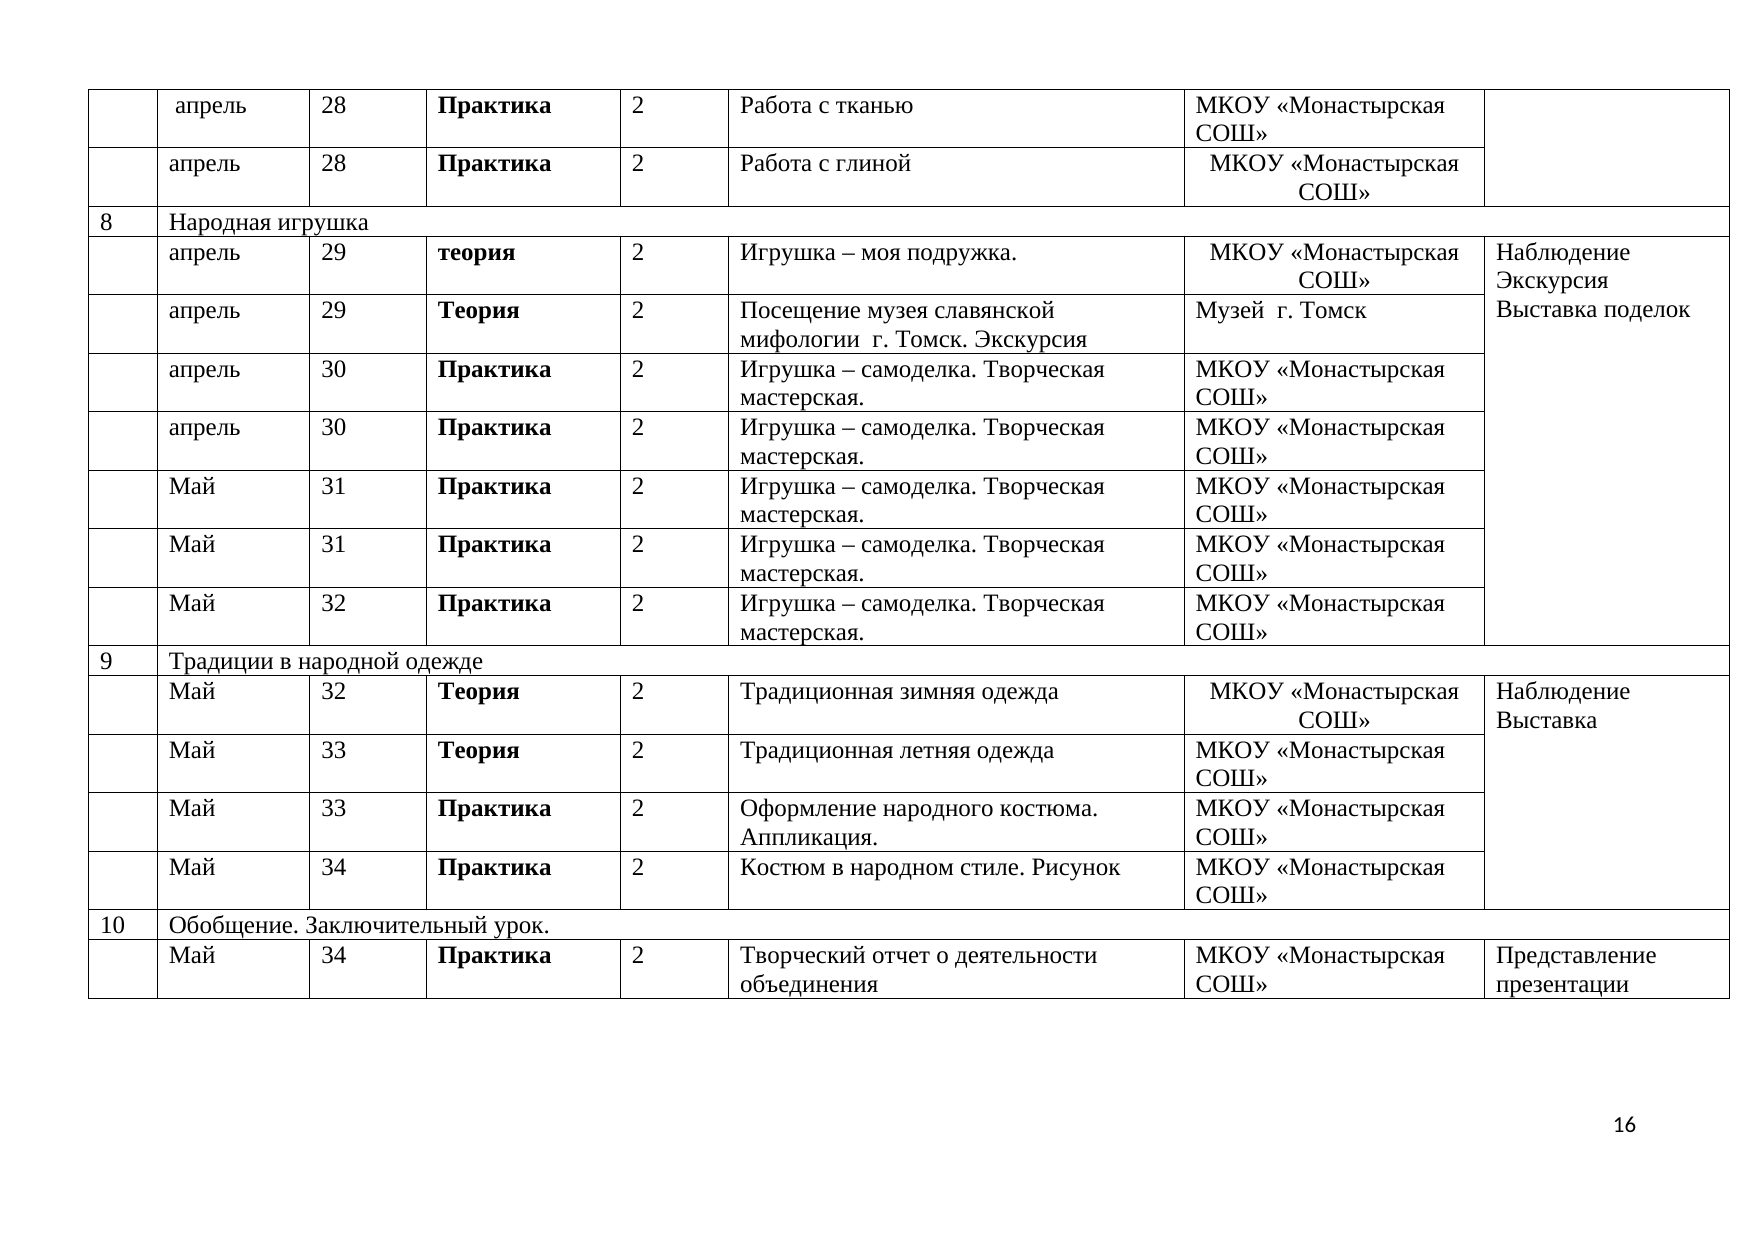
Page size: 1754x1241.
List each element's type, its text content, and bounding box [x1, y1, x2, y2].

table_cell МКОУ «Монастырская СОШ» [1185, 940, 1484, 998]
table_cell 10 [89, 910, 157, 939]
table_cell 2 [621, 295, 728, 353]
table_cell 2 [621, 852, 728, 909]
table_cell Обобщение. Заключительный урок. [158, 910, 1729, 939]
table_cell Май [158, 676, 309, 734]
table_cell Май [158, 793, 309, 851]
table_cell Практика [427, 148, 620, 206]
table_cell МКОУ «Монастырская СОШ» [1185, 237, 1484, 294]
table_cell апрель [158, 295, 309, 353]
table_cell Теория [427, 735, 620, 792]
table_cell апрель [158, 354, 309, 411]
table_cell 29 [310, 295, 426, 353]
table_cell [89, 588, 157, 645]
table_cell [89, 735, 157, 792]
table_cell 34 [310, 852, 426, 909]
table_cell Творческий отчет о деятельности объединения [729, 940, 1184, 998]
table_cell Работа с глиной [729, 148, 1184, 206]
table_cell МКОУ «Монастырская СОШ» [1185, 529, 1484, 587]
table_cell МКОУ «Монастырская СОШ» [1185, 471, 1484, 528]
table_cell [89, 940, 157, 998]
table_cell [89, 529, 157, 587]
table_cell Игрушка – самоделка. Творческая мастерская. [729, 354, 1184, 411]
table_cell [89, 412, 157, 470]
table_cell Традиционная летняя одежда [729, 735, 1184, 792]
table_cell апрель [158, 412, 309, 470]
table_cell 32 [310, 588, 426, 645]
table_cell Наблюдение Экскурсия Выставка поделок [1485, 237, 1729, 645]
table_cell [89, 471, 157, 528]
table_cell Народная игрушка [158, 207, 1729, 236]
table_cell [89, 852, 157, 909]
table_cell 2 [621, 237, 728, 294]
table_cell Теория [427, 295, 620, 353]
table_cell Традиционная зимняя одежда [729, 676, 1184, 734]
table_cell 2 [621, 412, 728, 470]
table_cell 2 [621, 676, 728, 734]
table_cell апрель [158, 148, 309, 206]
table_cell Игрушка – моя подружка. [729, 237, 1184, 294]
table_cell 33 [310, 735, 426, 792]
table_cell МКОУ «Монастырская СОШ» [1185, 412, 1484, 470]
table_cell Практика [427, 354, 620, 411]
table_cell Практика [427, 793, 620, 851]
table_cell МКОУ «Монастырская СОШ» [1185, 735, 1484, 792]
table_cell 28 [310, 148, 426, 206]
table_cell Игрушка – самоделка. Творческая мастерская. [729, 412, 1184, 470]
table_cell Май [158, 940, 309, 998]
table_cell Музей г. Томск [1185, 295, 1484, 353]
table_cell МКОУ «Монастырская СОШ» [1185, 793, 1484, 851]
table_cell Май [158, 588, 309, 645]
table_cell 8 [89, 207, 157, 236]
table_cell [89, 676, 157, 734]
table_cell 2 [621, 471, 728, 528]
table_cell [89, 793, 157, 851]
table_cell 2 [621, 148, 728, 206]
table_cell [89, 237, 157, 294]
table_cell Практика [427, 529, 620, 587]
table_cell Май [158, 529, 309, 587]
table_cell МКОУ «Монастырская СОШ» [1185, 676, 1484, 734]
table_cell 2 [621, 90, 728, 147]
table_cell Оформление народного костюма. Аппликация. [729, 793, 1184, 851]
table_cell 28 [310, 90, 426, 147]
table_cell 2 [621, 588, 728, 645]
table_cell Представление презентации [1485, 940, 1729, 998]
table_cell [89, 148, 157, 206]
table_cell 29 [310, 237, 426, 294]
table_cell 9 [89, 646, 157, 675]
table_cell Май [158, 735, 309, 792]
table_cell 2 [621, 529, 728, 587]
table_cell Практика [427, 588, 620, 645]
table_cell 33 [310, 793, 426, 851]
table_cell Теория [427, 676, 620, 734]
table_cell Традиции в народной одежде [158, 646, 1729, 675]
table_cell 32 [310, 676, 426, 734]
table_cell Практика [427, 852, 620, 909]
table_cell Наблюдение Выставка [1485, 676, 1729, 909]
table_cell Май [158, 852, 309, 909]
table_cell Практика [427, 940, 620, 998]
table_cell МКОУ «Монастырская СОШ» [1185, 852, 1484, 909]
table_cell Май [158, 471, 309, 528]
table_cell [89, 354, 157, 411]
table_cell апрель [158, 237, 309, 294]
table_cell [89, 295, 157, 353]
table_cell [89, 90, 157, 147]
table_cell 2 [621, 793, 728, 851]
table_cell Игрушка – самоделка. Творческая мастерская. [729, 471, 1184, 528]
table_cell апрель [158, 90, 309, 147]
table_cell 31 [310, 471, 426, 528]
table_cell 31 [310, 529, 426, 587]
table_cell МКОУ «Монастырская СОШ» [1185, 354, 1484, 411]
table_cell 30 [310, 354, 426, 411]
table_cell 34 [310, 940, 426, 998]
table_cell МКОУ «Монастырская СОШ» [1185, 148, 1484, 206]
table_cell Практика [427, 90, 620, 147]
table_cell МКОУ «Монастырская СОШ» [1185, 588, 1484, 645]
table_cell теория [427, 237, 620, 294]
table_cell Игрушка – самоделка. Творческая мастерская. [729, 588, 1184, 645]
table_cell 2 [621, 354, 728, 411]
table_cell Практика [427, 412, 620, 470]
table_cell 2 [621, 735, 728, 792]
table_cell 30 [310, 412, 426, 470]
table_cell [1185, 90, 1484, 147]
table_cell Игрушка – самоделка. Творческая мастерская. [729, 529, 1184, 587]
table_cell 2 [621, 940, 728, 998]
table_cell Практика [427, 471, 620, 528]
table_cell Костюм в народном стиле. Рисунок [729, 852, 1184, 909]
table_cell Посещение музея славянской мифологии г. Томск. Экскурсия [729, 295, 1184, 353]
table_cell Работа с тканью [729, 90, 1184, 147]
